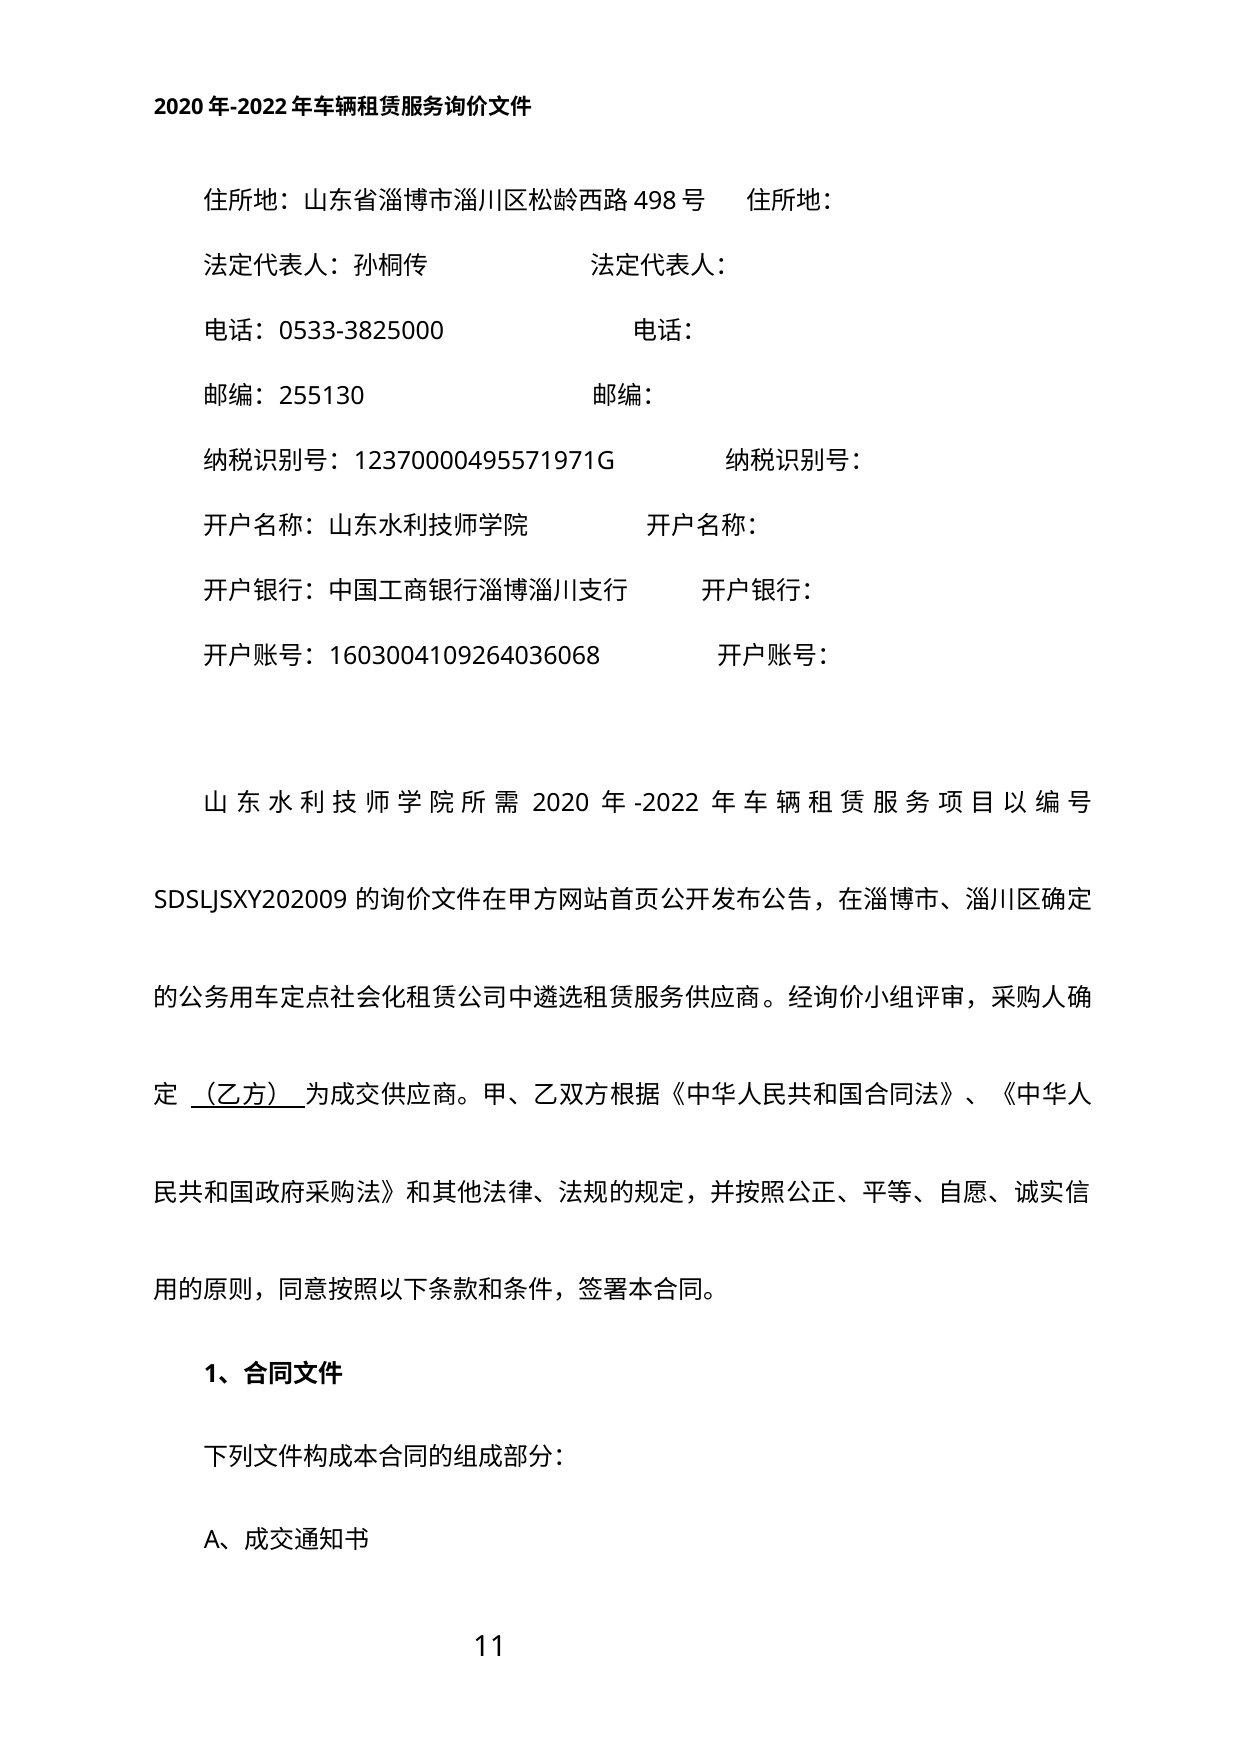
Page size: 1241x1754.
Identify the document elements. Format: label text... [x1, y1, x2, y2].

text 开户银行：中国工商银行淄博淄川支行 开户银行： [153, 556, 1093, 621]
text 1、合同文件 [153, 1339, 1093, 1404]
text 邮编：255130 邮编： [153, 361, 1093, 426]
text 住所地：山东省淄博市淄川区松龄西路498号 住所地： [153, 166, 1093, 231]
text 开户名称：山东水利技师学院 开户名称： [153, 491, 1093, 556]
text 法定代表人：孙桐传 法定代表人： [153, 231, 1093, 296]
text A、成交通知书 [153, 1505, 1093, 1570]
text 电话：0533-3825000 电话： [153, 296, 1093, 361]
text 纳税识别号：12370000495571971G 纳税识别号： [153, 426, 1093, 491]
text 山东水利技师学院所需2020年-2022年车辆租赁服务项目以编号SDSLJSXY202009 的询价文件在甲方网站首页公开发布公告，在淄博市、淄川区确定的公务用车定点社会化租赁公司中遴选租赁服务供应商。经询价小组评审，采购人确定 （乙方） 为成交供应商。甲、乙双方根据《中华人民共和国合同法》、《中华人民共和国政府采购法》和其他法律、法规的规定，并按照公正、平等、自愿、诚实信用的原则，同意按照以下条款和条件，签署本合同。 [153, 768, 1093, 1321]
text 开户账号：1603004109264036068 开户账号： [153, 621, 1093, 686]
text 下列文件构成本合同的组成部分： [153, 1422, 1093, 1487]
